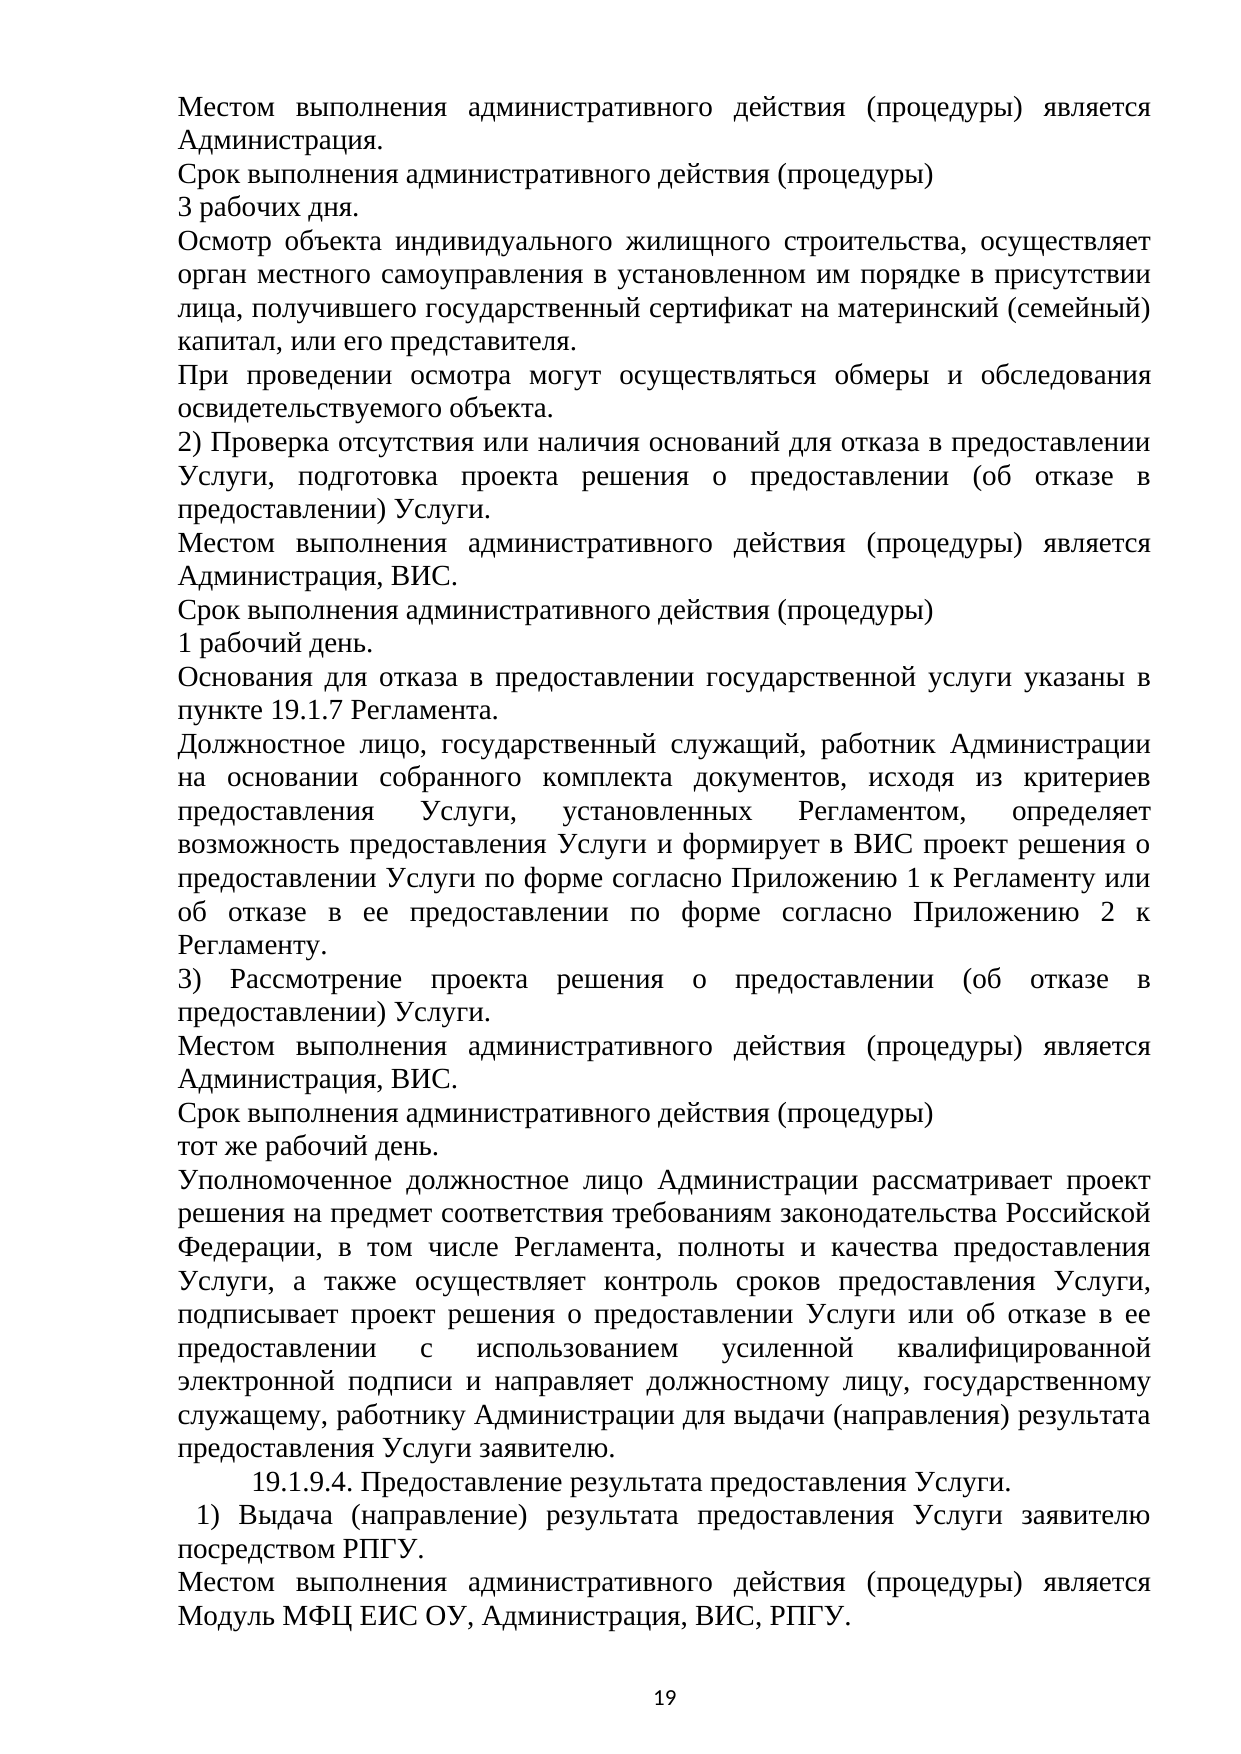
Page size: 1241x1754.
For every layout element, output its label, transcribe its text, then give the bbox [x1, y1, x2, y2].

text Уполномоченное должностное лицо Администрации рассматривает проект решения на предмет соответствия требованиям законодательства Российской Федерации, в том числе Регламента, полноты и качества предоставления Услуги, а также осуществляет контроль сроков предоставления Услуги, подписывает проект решения о предоставлении Услуги или об отказе в ее предоставлении с использованием усиленной квалифицированной электронной подписи и направляет должностному лицу, государственному служащему, работнику Администрации для выдачи (направления) результата предоставления Услуги заявителю. [177, 1162, 1152, 1464]
text Местом выполнения административного действия (процедуры) является Администрация, ВИС. [177, 525, 1152, 592]
text 19.1.9.4. Предоставление результата предоставления Услуги. [177, 1464, 1152, 1497]
text Основания для отказа в предоставлении государственной услуги указаны в пункте 19.1.7 Регламента. [177, 659, 1152, 726]
text Срок выполнения административного действия (процедуры) [177, 1095, 1152, 1128]
text Должностное лицо, государственный служащий, работник Администрации на основании собранного комплекта документов, исходя из критериев предоставления Услуги, установленных Регламентом, определяет возможность предоставления Услуги и формирует в ВИС проект решения о предоставлении Услуги по форме согласно Приложению 1 к Регламенту или об отказе в ее предоставлении по форме согласно Приложению 2 к Регламенту. [177, 726, 1152, 961]
text Местом выполнения административного действия (процедуры) является Модуль МФЦ ЕИС ОУ, Администрация, ВИС, РПГУ. [177, 1564, 1152, 1632]
text Осмотр объекта индивидуального жилищного строительства, осуществляет орган местного самоуправления в установленном им порядке в присутствии лица, получившего государственный сертификат на материнский (семейный) капитал, или его представителя. [177, 223, 1152, 357]
text 1 рабочий день. [177, 625, 1152, 659]
text Местом выполнения административного действия (процедуры) является Администрация. [177, 89, 1152, 156]
text 3) Рассмотрение проекта решения о предоставлении (об отказе в предоставлении) Услуги. [177, 961, 1152, 1028]
text Срок выполнения административного действия (процедуры) [177, 592, 1152, 625]
text 1) Выдача (направление) результата предоставления Услуги заявителю посредством РПГУ. [177, 1497, 1152, 1564]
text 3 рабочих дня. [177, 189, 1152, 223]
text тот же рабочий день. [177, 1128, 1152, 1162]
text 2) Проверка отсутствия или наличия оснований для отказа в предоставлении Услуги, подготовка проекта решения о предоставлении (об отказе в предоставлении) Услуги. [177, 424, 1152, 525]
text Местом выполнения административного действия (процедуры) является Администрация, ВИС. [177, 1028, 1152, 1095]
text При проведении осмотра могут осуществляться обмеры и обследования освидетельствуемого объекта. [177, 357, 1152, 424]
text Срок выполнения административного действия (процедуры) [177, 156, 1152, 189]
